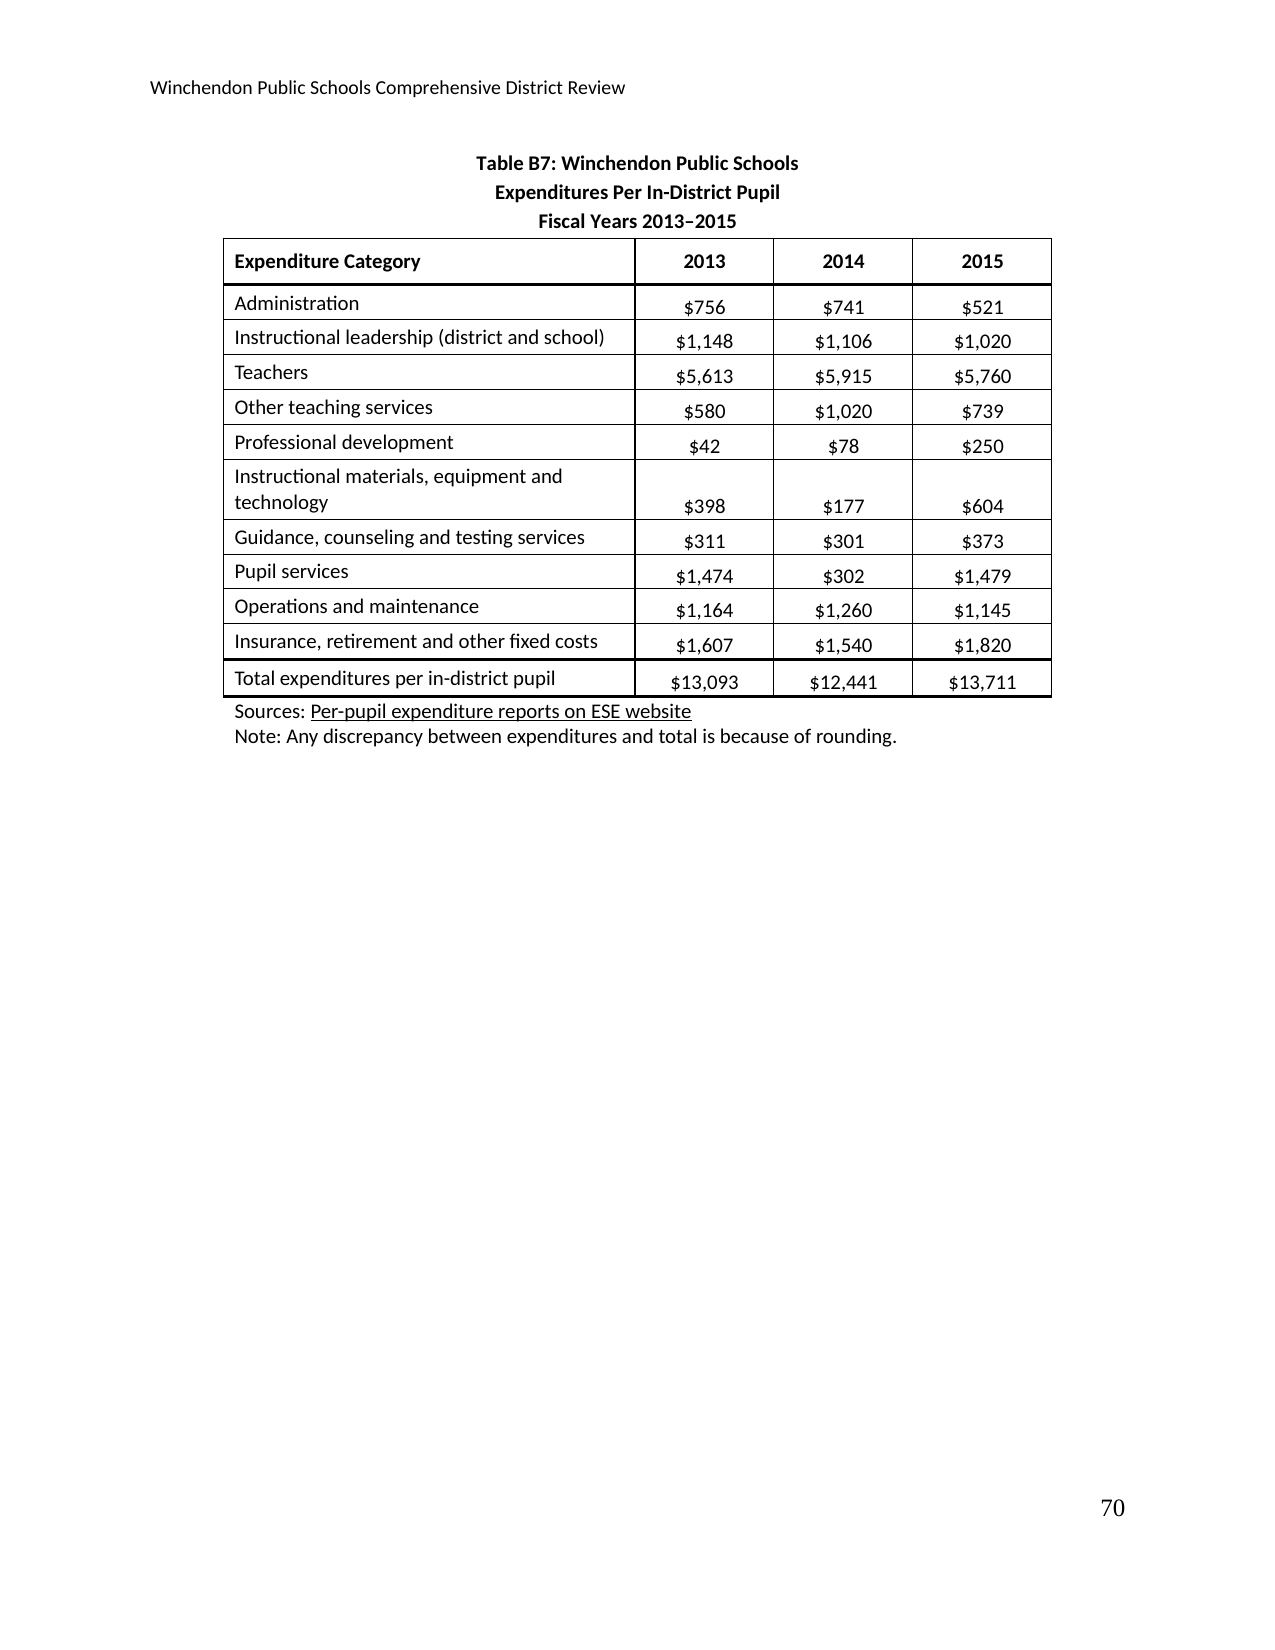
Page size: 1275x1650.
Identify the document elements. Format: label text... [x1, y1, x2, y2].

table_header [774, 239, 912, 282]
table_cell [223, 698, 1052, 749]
text Expenditures Per In-District Pupil [150, 179, 1125, 204]
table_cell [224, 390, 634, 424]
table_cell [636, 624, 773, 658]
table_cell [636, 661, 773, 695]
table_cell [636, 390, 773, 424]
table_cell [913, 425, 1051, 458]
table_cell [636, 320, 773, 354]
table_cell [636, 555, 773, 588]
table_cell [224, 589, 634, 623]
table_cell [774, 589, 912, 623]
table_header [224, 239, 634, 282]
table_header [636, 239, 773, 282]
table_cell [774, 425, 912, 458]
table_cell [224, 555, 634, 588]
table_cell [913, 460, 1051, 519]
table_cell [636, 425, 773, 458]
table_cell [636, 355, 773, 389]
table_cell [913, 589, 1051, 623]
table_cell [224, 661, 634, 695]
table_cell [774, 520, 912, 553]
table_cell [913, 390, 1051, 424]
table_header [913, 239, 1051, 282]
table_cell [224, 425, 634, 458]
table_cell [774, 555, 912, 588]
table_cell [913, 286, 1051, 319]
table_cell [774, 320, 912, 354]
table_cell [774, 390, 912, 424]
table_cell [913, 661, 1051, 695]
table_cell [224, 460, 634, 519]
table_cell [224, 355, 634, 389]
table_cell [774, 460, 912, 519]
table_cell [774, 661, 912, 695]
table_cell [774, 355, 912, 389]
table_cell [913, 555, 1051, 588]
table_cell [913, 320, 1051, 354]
text Fiscal Years 2013–2015 [150, 208, 1125, 234]
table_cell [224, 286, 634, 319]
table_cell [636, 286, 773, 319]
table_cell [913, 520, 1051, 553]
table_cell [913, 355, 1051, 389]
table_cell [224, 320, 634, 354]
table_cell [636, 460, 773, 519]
text Table B7: Winchendon Public Schools [150, 150, 1125, 175]
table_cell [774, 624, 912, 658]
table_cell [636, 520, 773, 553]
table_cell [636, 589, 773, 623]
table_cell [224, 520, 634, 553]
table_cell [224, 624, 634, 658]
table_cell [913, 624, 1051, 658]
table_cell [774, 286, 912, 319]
